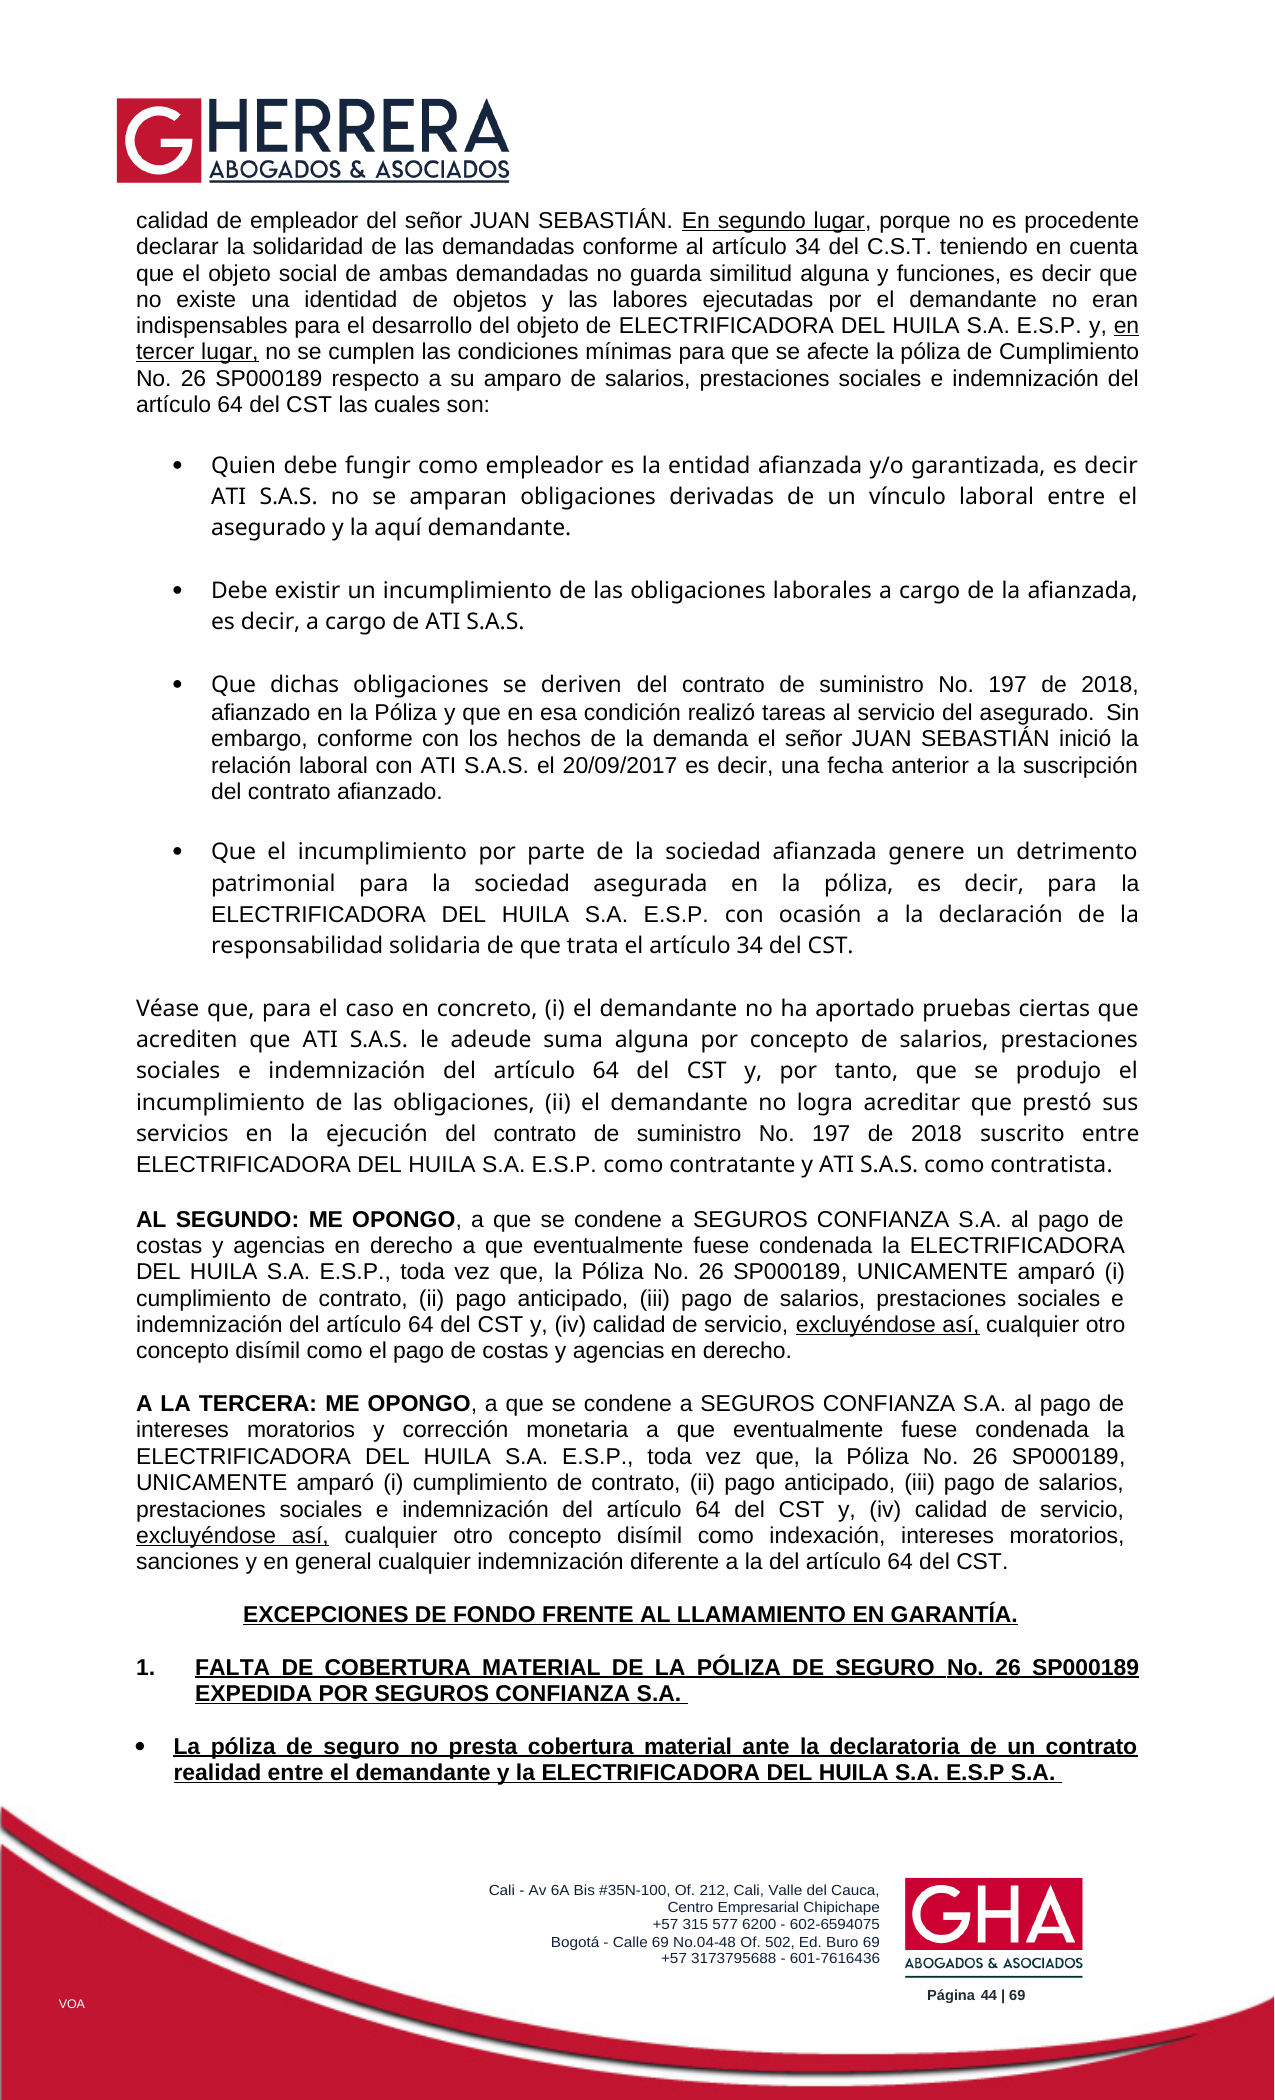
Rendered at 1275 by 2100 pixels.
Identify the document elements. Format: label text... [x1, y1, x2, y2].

picture [0, 1793, 1275, 2100]
picture [96, 75, 529, 206]
list La póliza de seguro no presta cobertura material ante la declaratoria de un contrato realidad entre el demandante y la ELECTRIFICADORA DEL HUILA S.A. E.S.P S.A. [136, 1733, 1139, 1785]
text A LA TERCERA: ME OPONGO, a que se condene a SEGUROS CONFIANZA S.A. al pago de intereses moratorios y corrección monetaria a que eventualmente fuese condenada la ELECTRIFICADORA DEL HUILA S.A. E.S.P., toda vez que, la Póliza No. 26 SP000189, UNICAMENTE amparó (i) cumplimiento de contrato, (ii) pago anticipado, (iii) pago de salarios, prestaciones sociales e indemnización del artículo 64 del CST y, (iv) calidad de servicio, excluyéndose así, cualquier otro concepto disímil como indexación, intereses moratorios, sanciones y en general cualquier indemnización diferente a la del artículo 64 del CST. [136, 1390, 1125, 1574]
list Debe existir un incumplimiento de las obligaciones laborales a cargo de la afianzada, es decir, a cargo de ATI S.A.S. [173, 574, 1139, 636]
text AL SEGUNDO: ME OPONGO, a que se condene a SEGUROS CONFIANZA S.A. al pago de costas y agencias en derecho a que eventualmente fuese condenada la ELECTRIFICADORA DEL HUILA S.A. E.S.P., toda vez que, la Póliza No. 26 SP000189, UNICAMENTE amparó (i) cumplimiento de contrato, (ii) pago anticipado, (iii) pago de salarios, prestaciones sociales e indemnización del artículo 64 del CST y, (iv) calidad de servicio, excluyéndose así, cualquier otro concepto disímil como el pago de costas y agencias en derecho. [136, 1206, 1125, 1364]
text Véase que, para el caso en concreto, (i) el demandante no ha aportado pruebas ciertas que acrediten que ATI S.A.S. le adeude suma alguna por concepto de salarios, prestaciones sociales e indemnización del artículo 64 del CST y, por tanto, que se produjo el incumplimiento de las obligaciones, (ii) el demandante no logra acreditar que prestó sus servicios en la ejecución del contrato de suministro No. 197 de 2018 suscrito entre ELECTRIFICADORA DEL HUILA S.A. E.S.P. como contratante y ATI S.A.S. como contratista. [136, 992, 1139, 1179]
text EXCEPCIONES DE FONDO FRENTE AL LLAMAMIENTO EN GARANTÍA. [136, 1601, 1125, 1627]
list Quien debe fungir como empleador es la entidad afianzada y/o garantizada, es decir ATI S.A.S. no se amparan obligaciones derivadas de un vínculo laboral entre el asegurado y la aquí demandante. [173, 449, 1139, 543]
list Que el incumplimiento por parte de la sociedad afianzada genere un detrimento patrimonial para la sociedad asegurada en la póliza, es decir, para la ELECTRIFICADORA DEL HUILA S.A. E.S.P. con ocasión a la declaración de la responsabilidad solidaria de que trata el artículo 34 del CST. [173, 836, 1139, 961]
list FALTA DE COBERTURA MATERIAL DE LA PÓLIZA DE SEGURO No. 26 SP000189 EXPEDIDA POR SEGUROS CONFIANZA S.A. [136, 1654, 1139, 1706]
list Que dichas obligaciones se deriven del contrato de suministro No. 197 de 2018, afianzado en la Póliza y que en esa condición realizó tareas al servicio del asegurado. Sin embargo, conforme con los hechos de la demanda el señor JUAN SEBASTIÁN inició la relación laboral con ATI S.A.S. el 20/09/2017 es decir, una fecha anterior a la suscripción del contrato afianzado. [173, 668, 1139, 804]
